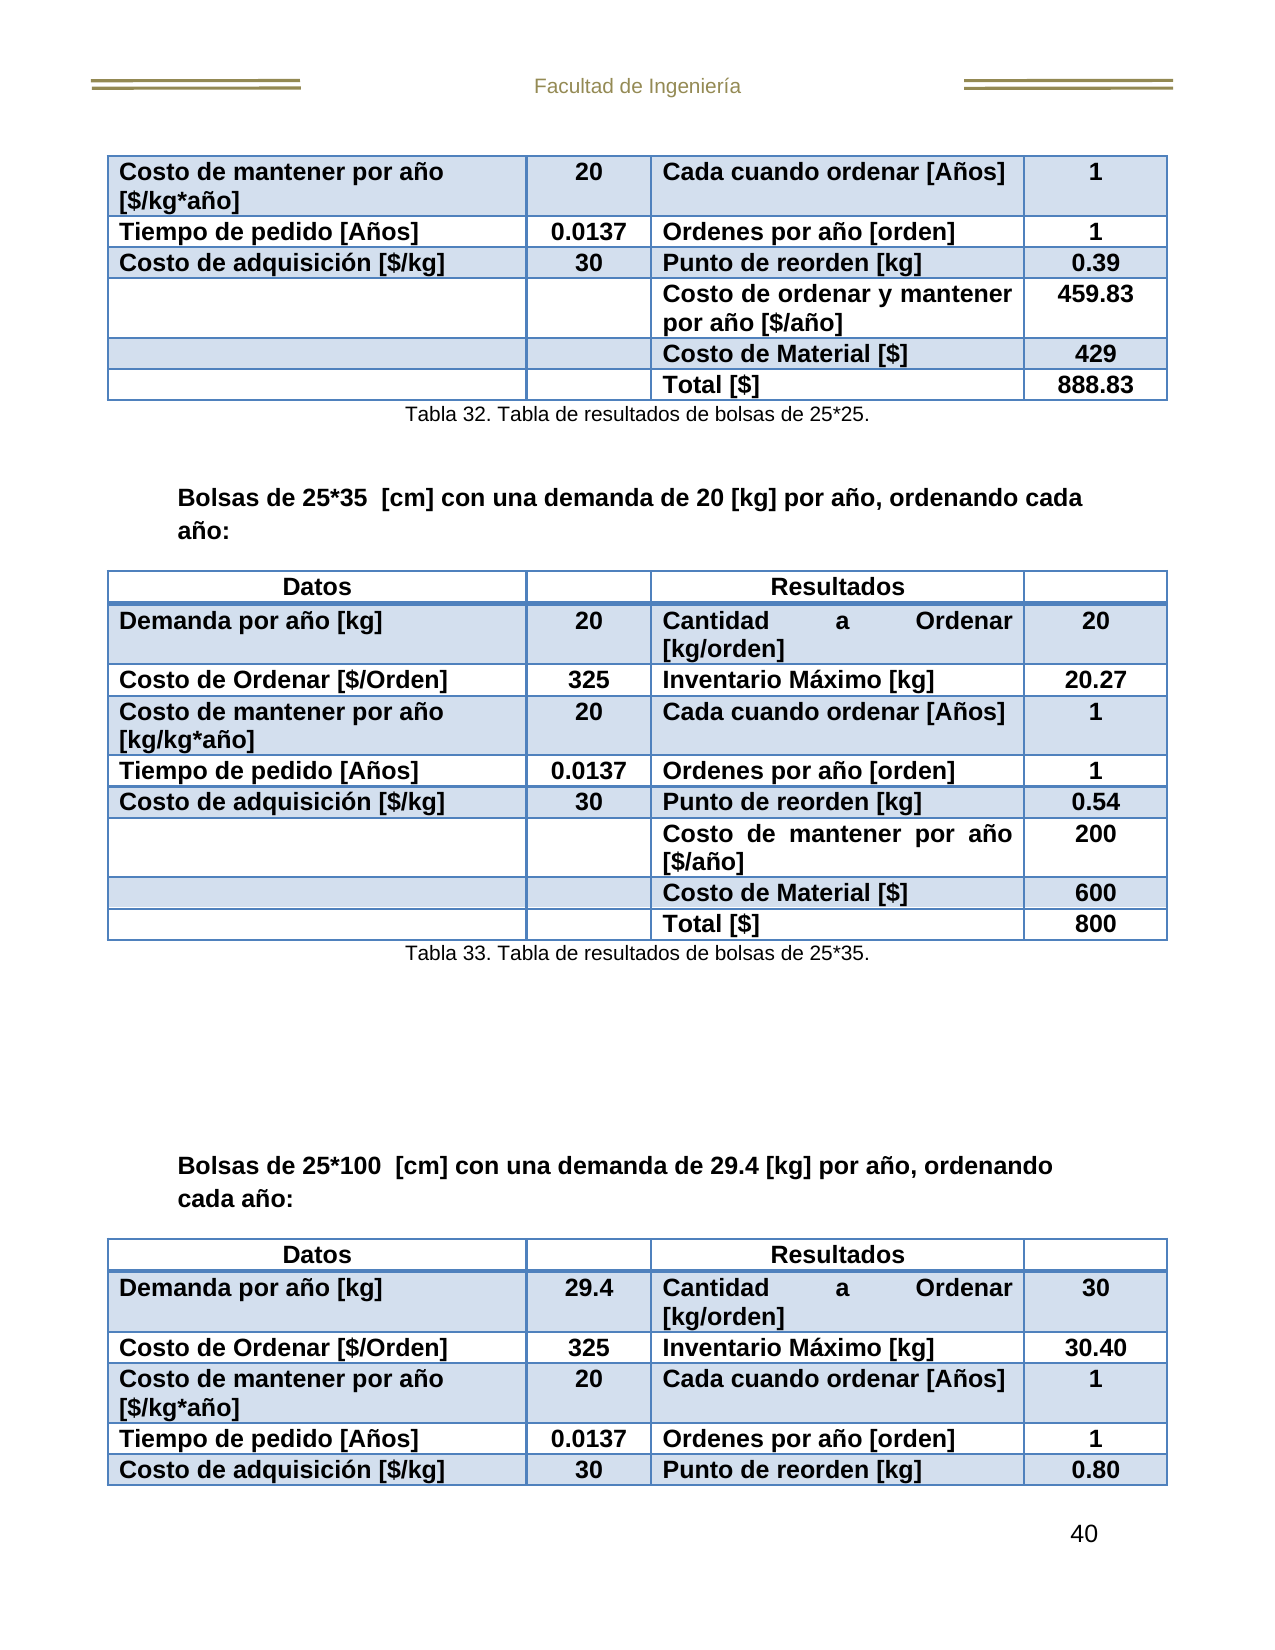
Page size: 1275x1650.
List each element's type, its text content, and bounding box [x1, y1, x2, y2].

table_cell 20 [528, 1364, 650, 1422]
table_cell 429 [1025, 339, 1166, 368]
table_cell Inventario Máximo [kg] [652, 665, 1023, 694]
table_cell Ordenes por año [orden] [652, 756, 1023, 785]
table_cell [652, 1455, 1023, 1484]
table_cell 325 [528, 665, 650, 694]
table_cell [528, 279, 650, 337]
table_cell Total [$] [652, 370, 1023, 399]
table_header [1025, 572, 1166, 601]
table_cell 325 [528, 1333, 650, 1362]
table_cell Ordenes por año [orden] [652, 217, 1023, 246]
table_cell 30 [528, 1455, 650, 1484]
table_cell [109, 279, 525, 337]
table_cell Demanda por año [kg] [109, 1273, 525, 1331]
table_cell Tiempo de pedido [Años] [109, 1424, 525, 1453]
table_cell 0.39 [1025, 248, 1166, 277]
table_cell Cantidad a Ordenar [kg/orden] [652, 1273, 1023, 1331]
table_cell Cada cuando ordenar [Años] [652, 697, 1023, 754]
table_cell Tiempo de pedido [Años] [109, 217, 525, 246]
table_cell 1 [1025, 157, 1166, 215]
table_cell 20 [1025, 606, 1166, 663]
table_cell 0.0137 [528, 756, 650, 785]
table_cell Punto de reorden [kg] [652, 788, 1023, 817]
table_cell 1 [1025, 1364, 1166, 1422]
table_header Resultados [652, 572, 1023, 601]
table_cell 600 [1025, 878, 1166, 907]
table_cell [528, 339, 650, 368]
table_cell Costo de mantener por año [kg/kg*año] [109, 697, 525, 754]
table_cell 888.83 [1025, 370, 1166, 399]
table_cell 30 [528, 788, 650, 817]
table_cell [528, 370, 650, 399]
table_cell 30 [1025, 1273, 1166, 1331]
table_cell 29.4 [528, 1273, 650, 1331]
table_cell 30.40 [1025, 1333, 1166, 1362]
table_cell Costo de adquisición [$/kg] [109, 788, 525, 817]
table_cell 800 [1025, 910, 1166, 939]
table_cell [109, 370, 525, 399]
table_cell Costo de Material [$] [652, 878, 1023, 907]
text Bolsas de 25*35 [cm] con una demanda de 20 [kg] por año, ordenando cada año: [177, 483, 1098, 545]
table_cell Costo de mantener por año [$/kg*año] [109, 1364, 525, 1422]
text Tabla 33. Tabla de resultados de bolsas de 25*35. [177, 941, 1098, 965]
table_cell Cantidad a Ordenar [kg/orden] [652, 606, 1023, 663]
table_cell 0.54 [1025, 788, 1166, 817]
table_cell Costo de mantener por año [$/kg*año] [109, 157, 525, 215]
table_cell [109, 1455, 525, 1484]
table_cell Cada cuando ordenar [Años] [652, 157, 1023, 215]
table_cell 1 [1025, 1424, 1166, 1453]
table_header Resultados [652, 1240, 1023, 1269]
table_cell [109, 878, 525, 907]
text Tabla 32. Tabla de resultados de bolsas de 25*25. [177, 401, 1098, 425]
text Bolsas de 25*100 [cm] con una demanda de 29.4 [kg] por año, ordenando cada año: [177, 1151, 1098, 1212]
table_cell [528, 819, 650, 876]
table_cell 0.0137 [528, 217, 650, 246]
table_cell 20 [528, 157, 650, 215]
table_cell Ordenes por año [orden] [652, 1424, 1023, 1453]
table_cell [109, 910, 525, 939]
table_header [1025, 1240, 1166, 1269]
table_header [528, 572, 650, 601]
table_cell Tiempo de pedido [Años] [109, 756, 525, 785]
table_cell [528, 878, 650, 907]
table_cell Costo de Ordenar [$/Orden] [109, 1333, 525, 1362]
table_cell Punto de reorden [kg] [652, 248, 1023, 277]
table_cell [109, 339, 525, 368]
table_cell [109, 819, 525, 876]
table_cell [528, 910, 650, 939]
table_cell 0.0137 [528, 1424, 650, 1453]
table_cell Costo de adquisición [$/kg] [109, 248, 525, 277]
table_cell Costo de Ordenar [$/Orden] [109, 665, 525, 694]
table_cell Costo de mantener por año [$/año] [652, 819, 1023, 876]
table_cell Costo de ordenar y mantener por año [$/año] [652, 279, 1023, 337]
table_header Datos [109, 1240, 525, 1269]
table_cell Demanda por año [kg] [109, 606, 525, 663]
table_cell 20 [528, 606, 650, 663]
table_cell 1 [1025, 217, 1166, 246]
table_cell 20.27 [1025, 665, 1166, 694]
table_cell 20 [528, 697, 650, 754]
table_cell 200 [1025, 819, 1166, 876]
table_cell 1 [1025, 756, 1166, 785]
table_cell 0.80 [1025, 1455, 1166, 1484]
table_header [528, 1240, 650, 1269]
table_cell Inventario Máximo [kg] [652, 1333, 1023, 1362]
table_header Datos [109, 572, 525, 601]
table_cell Costo de Material [$] [652, 339, 1023, 368]
table_cell Total [$] [652, 910, 1023, 939]
table_cell 30 [528, 248, 650, 277]
table_cell 1 [1025, 697, 1166, 754]
table_cell Cada cuando ordenar [Años] [652, 1364, 1023, 1422]
table_cell 459.83 [1025, 279, 1166, 337]
